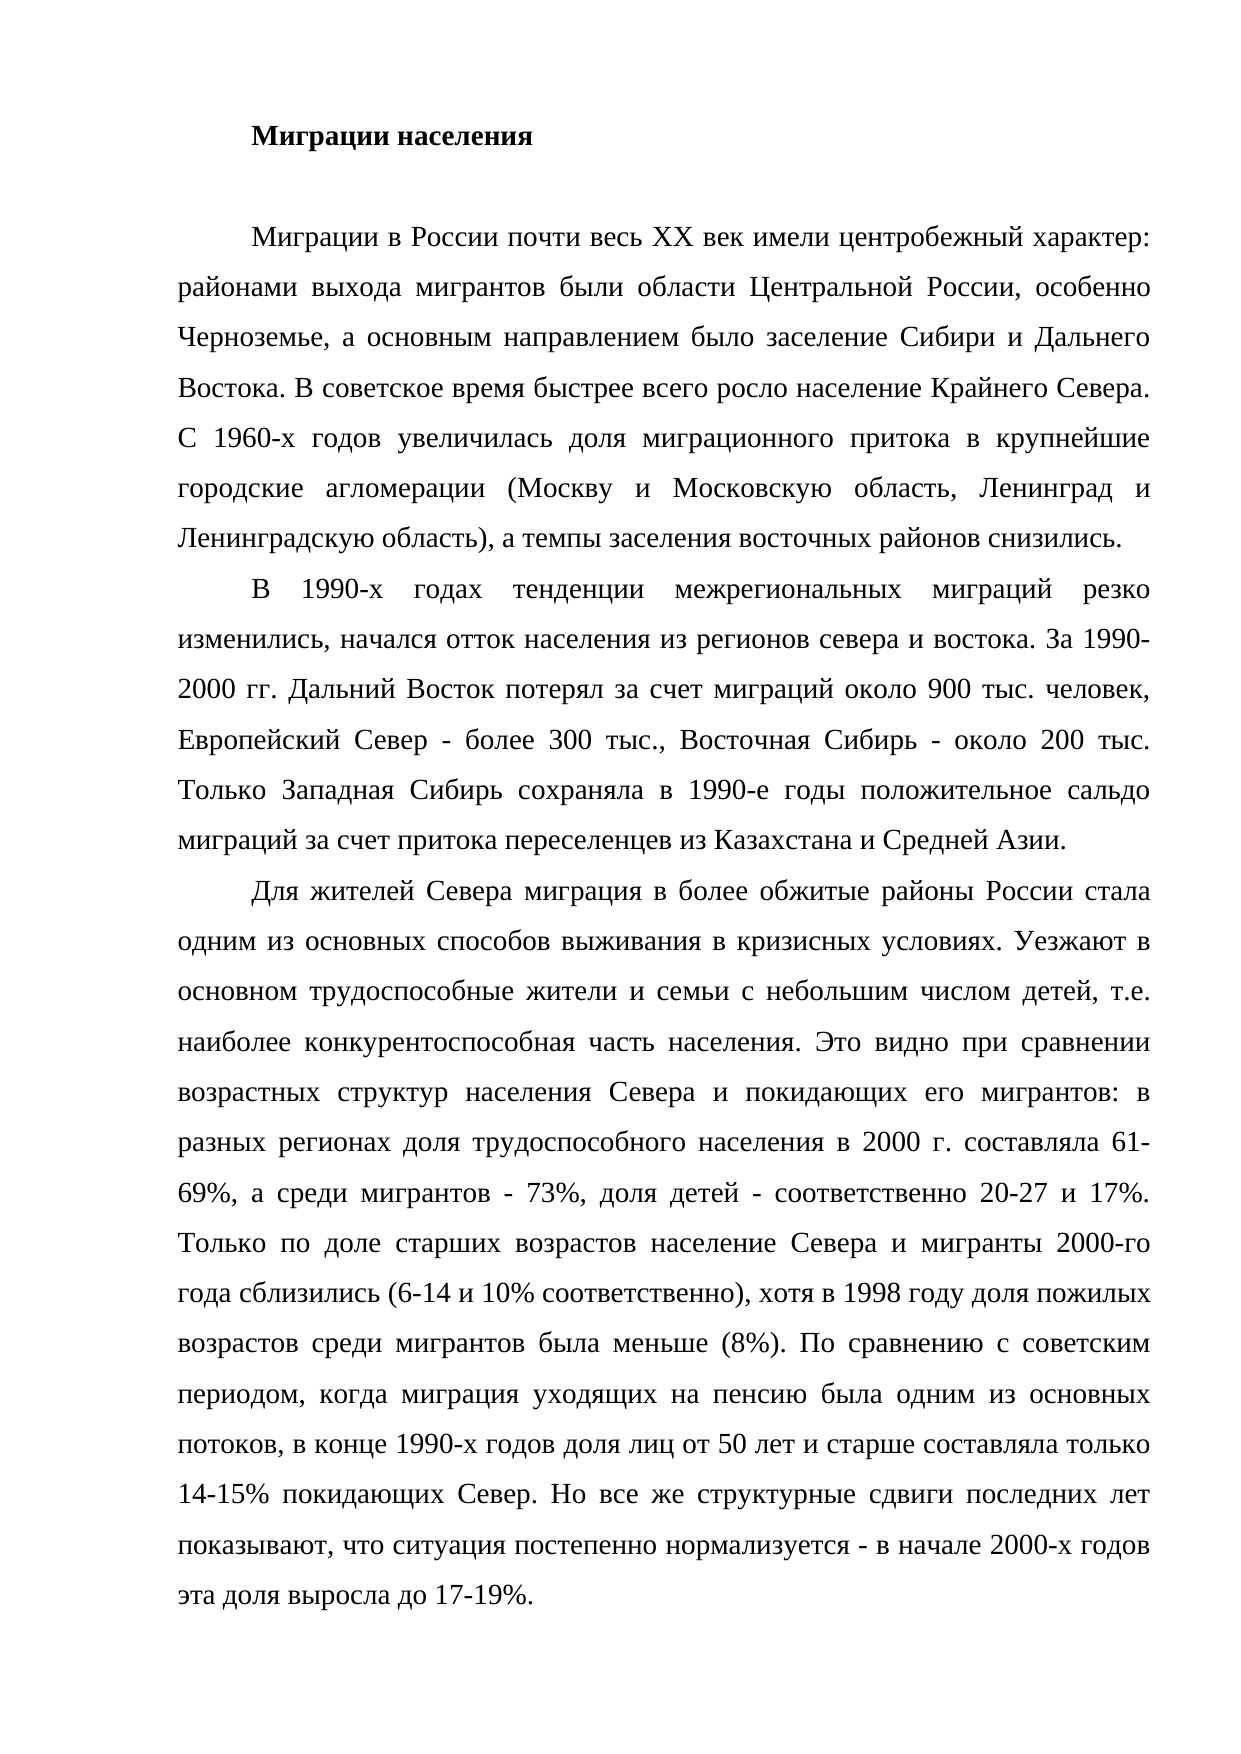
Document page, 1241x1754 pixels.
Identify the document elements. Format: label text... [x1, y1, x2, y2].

text Миграции населения [177, 118, 1152, 152]
text Миграции в России почти весь ХХ век имели центробежный характер: районами выхода мигрантов были области Центральной России, особенно Черноземье, а основным направлением было заселение Сибири и Дальнего Востока. В советское время быстрее всего росло население Крайнего Севера. С 1960-х годов увеличилась доля миграционного притока в крупнейшие городские агломерации (Москву и Московскую область, Ленинград и Ленинградскую область), а темпы заселения восточных районов снизились. [177, 219, 1152, 554]
text Для жителей Севера миграция в более обжитые районы России стала одним из основных способов выживания в кризисных условиях. Уезжают в основном трудоспособные жители и семьи с небольшим числом детей, т.е. наиболее конкурентоспособная часть населения. Это видно при сравнении возрастных структур населения Севера и покидающих его мигрантов: в разных регионах доля трудоспособного населения в 2000 г. составляла 61-69%, а среди мигрантов - 73%, доля детей - соответственно 20-27 и 17%. Только по доле старших возрастов население Севера и мигранты 2000-го года сблизились (6-14 и 10% соответственно), хотя в 1998 году доля пожилых возрастов среди мигрантов была меньше (8%). По сравнению с советским периодом, когда миграция уходящих на пенсию была одним из основных потоков, в конце 1990-х годов доля лиц от 50 лет и старше составляла только 14-15% покидающих Север. Но все же структурные сдвиги последних лет показывают, что ситуация постепенно нормализуется - в начале 2000-х годов эта доля выросла до 17-19%. [177, 873, 1152, 1611]
text В 1990-х годах тенденции межрегиональных миграций резко изменились, начался отток населения из регионов севера и востока. За 1990-2000 гг. Дальний Восток потерял за счет миграций около 900 тыс. человек, Европейский Север - более 300 тыс., Восточная Сибирь - около 200 тыс. Только Западная Сибирь сохраняла в 1990-е годы положительное сальдо миграций за счет притока переселенцев из Казахстана и Средней Азии. [177, 571, 1152, 856]
